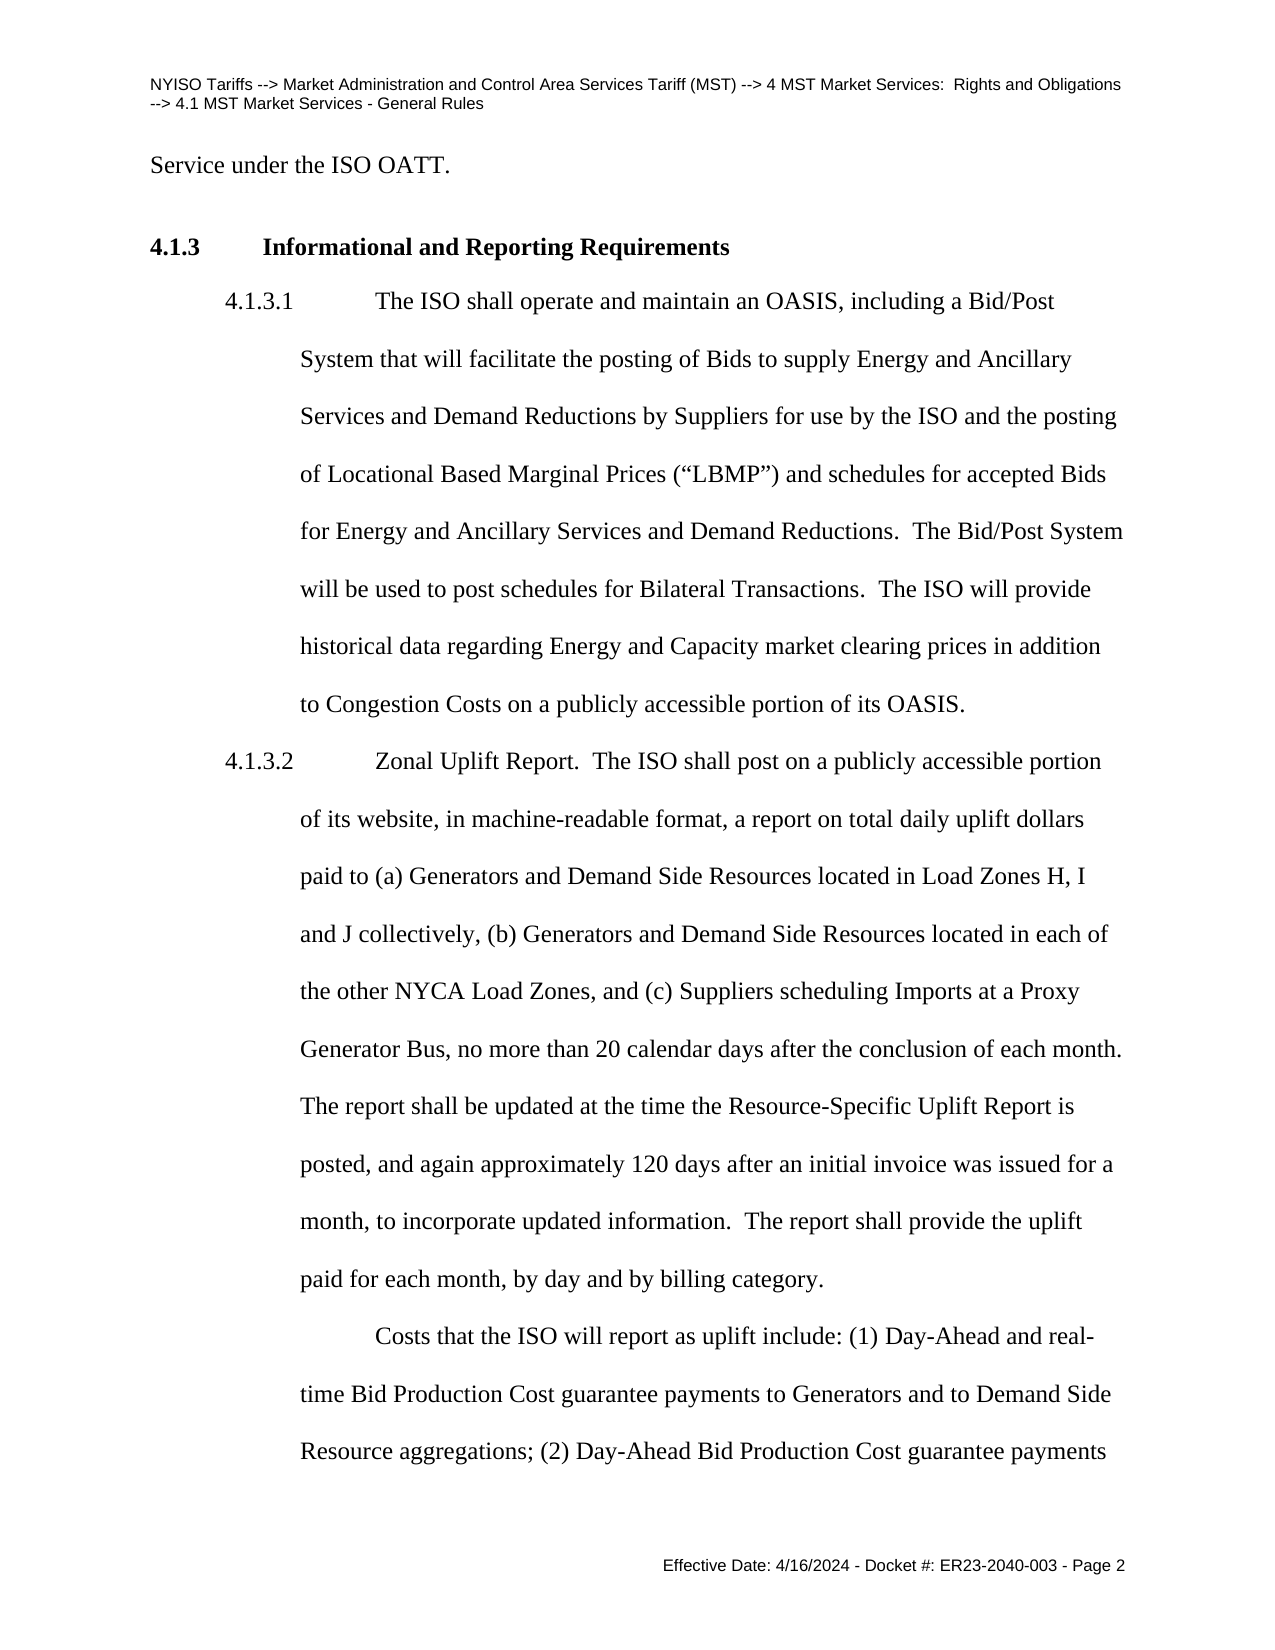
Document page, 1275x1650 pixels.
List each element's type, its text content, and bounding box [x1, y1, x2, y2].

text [300, 1321, 1125, 1465]
text 4.1.3.2 Zonal Uplift Report. The ISO shall post on a publicly accessible portion of its website, in machine-readable format, a report on total daily uplift dollars paid to (a) Generators and Demand Side Resources located in Load Zones H, I and J collectively, (b) Generators and Demand Side Resources located in each of the other NYCA Load Zones, and (c) Suppliers scheduling Imports at a Proxy Generator Bus, no more than 20 calendar days after the conclusion of each month. The report shall be updated at the time the Resource-Specific Uplift Report is posted, and again approximately 120 days after an initial invoice was issued for a month, to incorporate updated information. The report shall provide the uplift paid for each month, by day and by billing category. [225, 746, 1125, 1292]
text 4.1.3.1 The ISO shall operate and maintain an OASIS, including a Bid/Post System that will facilitate the posting of Bids to supply Energy and Ancillary Services and Demand Reductions by Suppliers for use by the ISO and the posting of Locational Based Marginal Prices (“LBMP”) and schedules for accepted Bids for Energy and Ancillary Services and Demand Reductions. The Bid/Post System will be used to post schedules for Bilateral Transactions. The ISO will provide historical data regarding Energy and Capacity market clearing prices in addition to Congestion Costs on a publicly accessible portion of its OASIS. [225, 286, 1125, 717]
subtitle 4.1.3 Informational and Reporting Requirements [150, 232, 1059, 261]
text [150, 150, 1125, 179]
